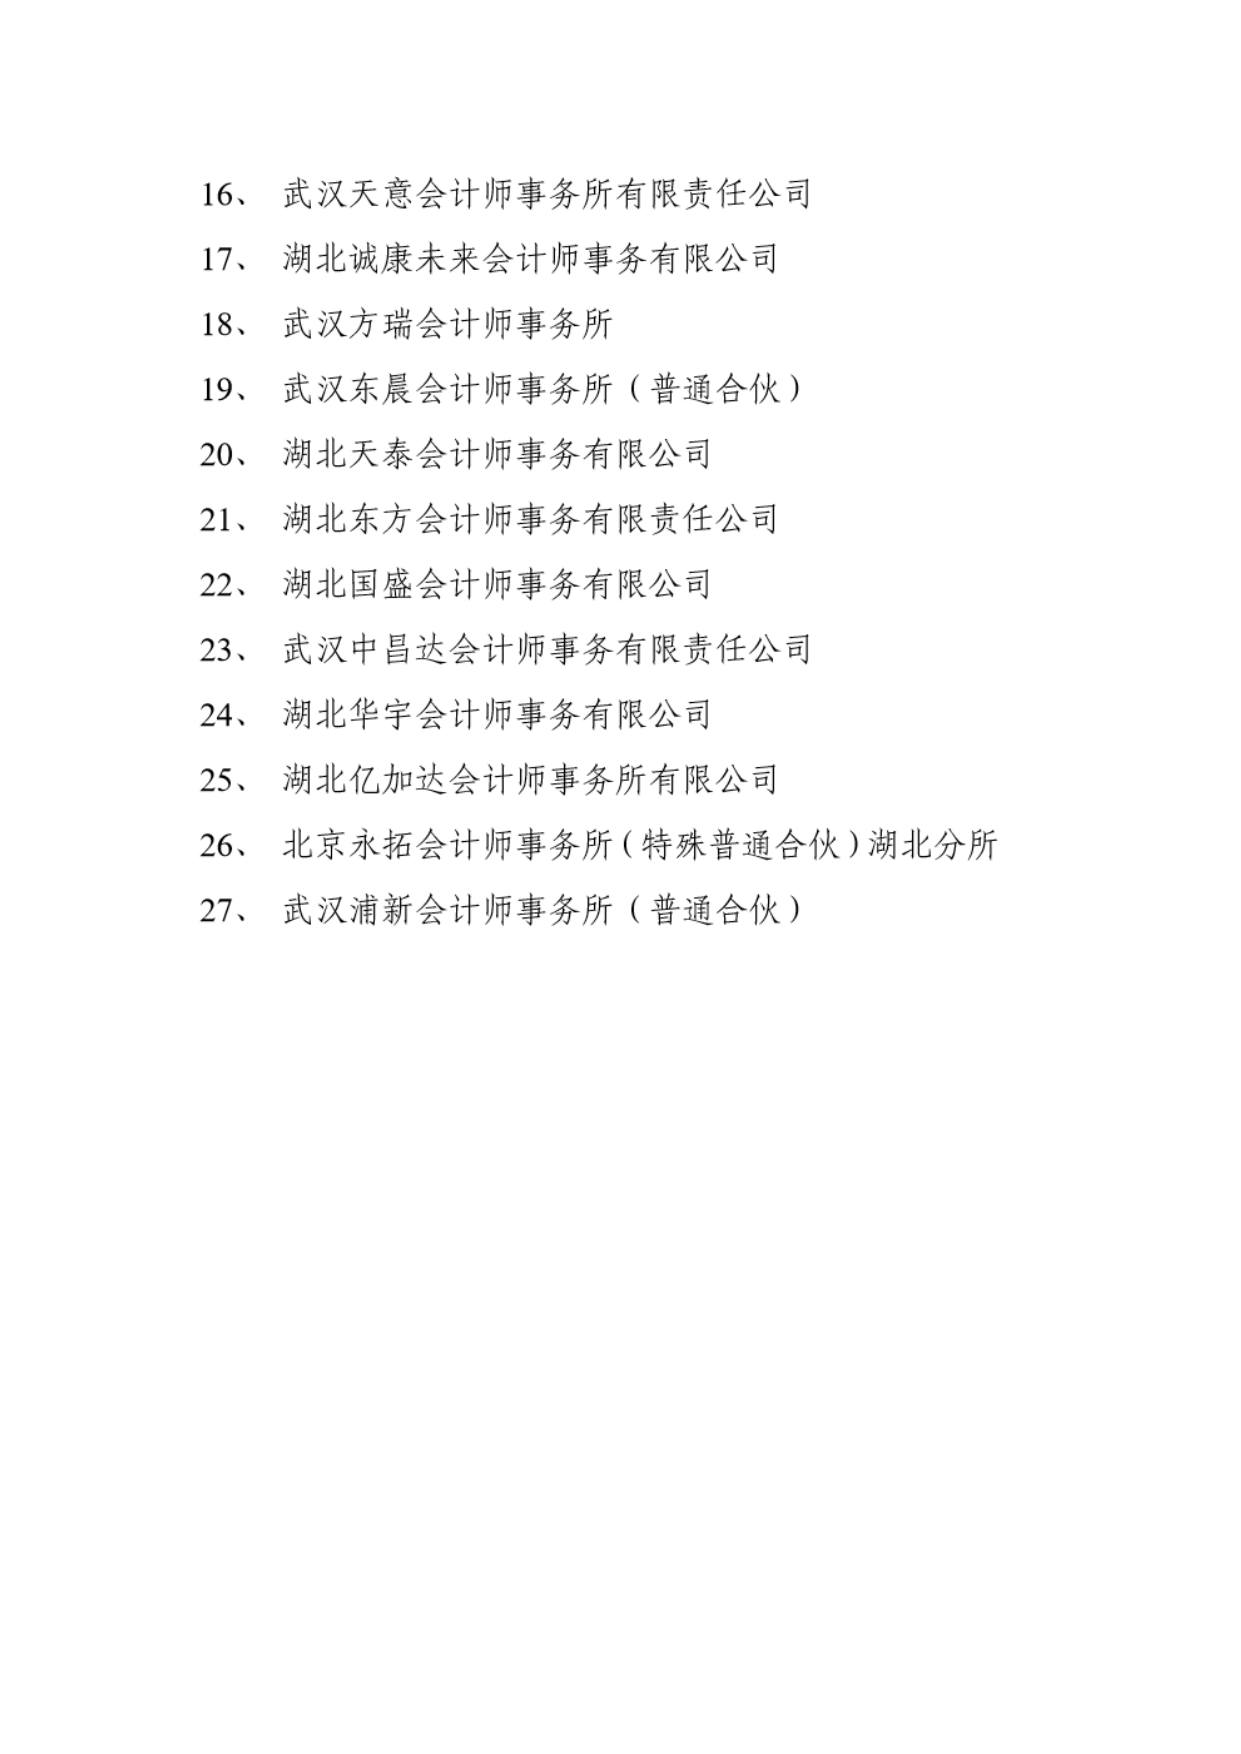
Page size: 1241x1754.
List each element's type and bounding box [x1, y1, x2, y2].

picture [187, 162, 1011, 945]
